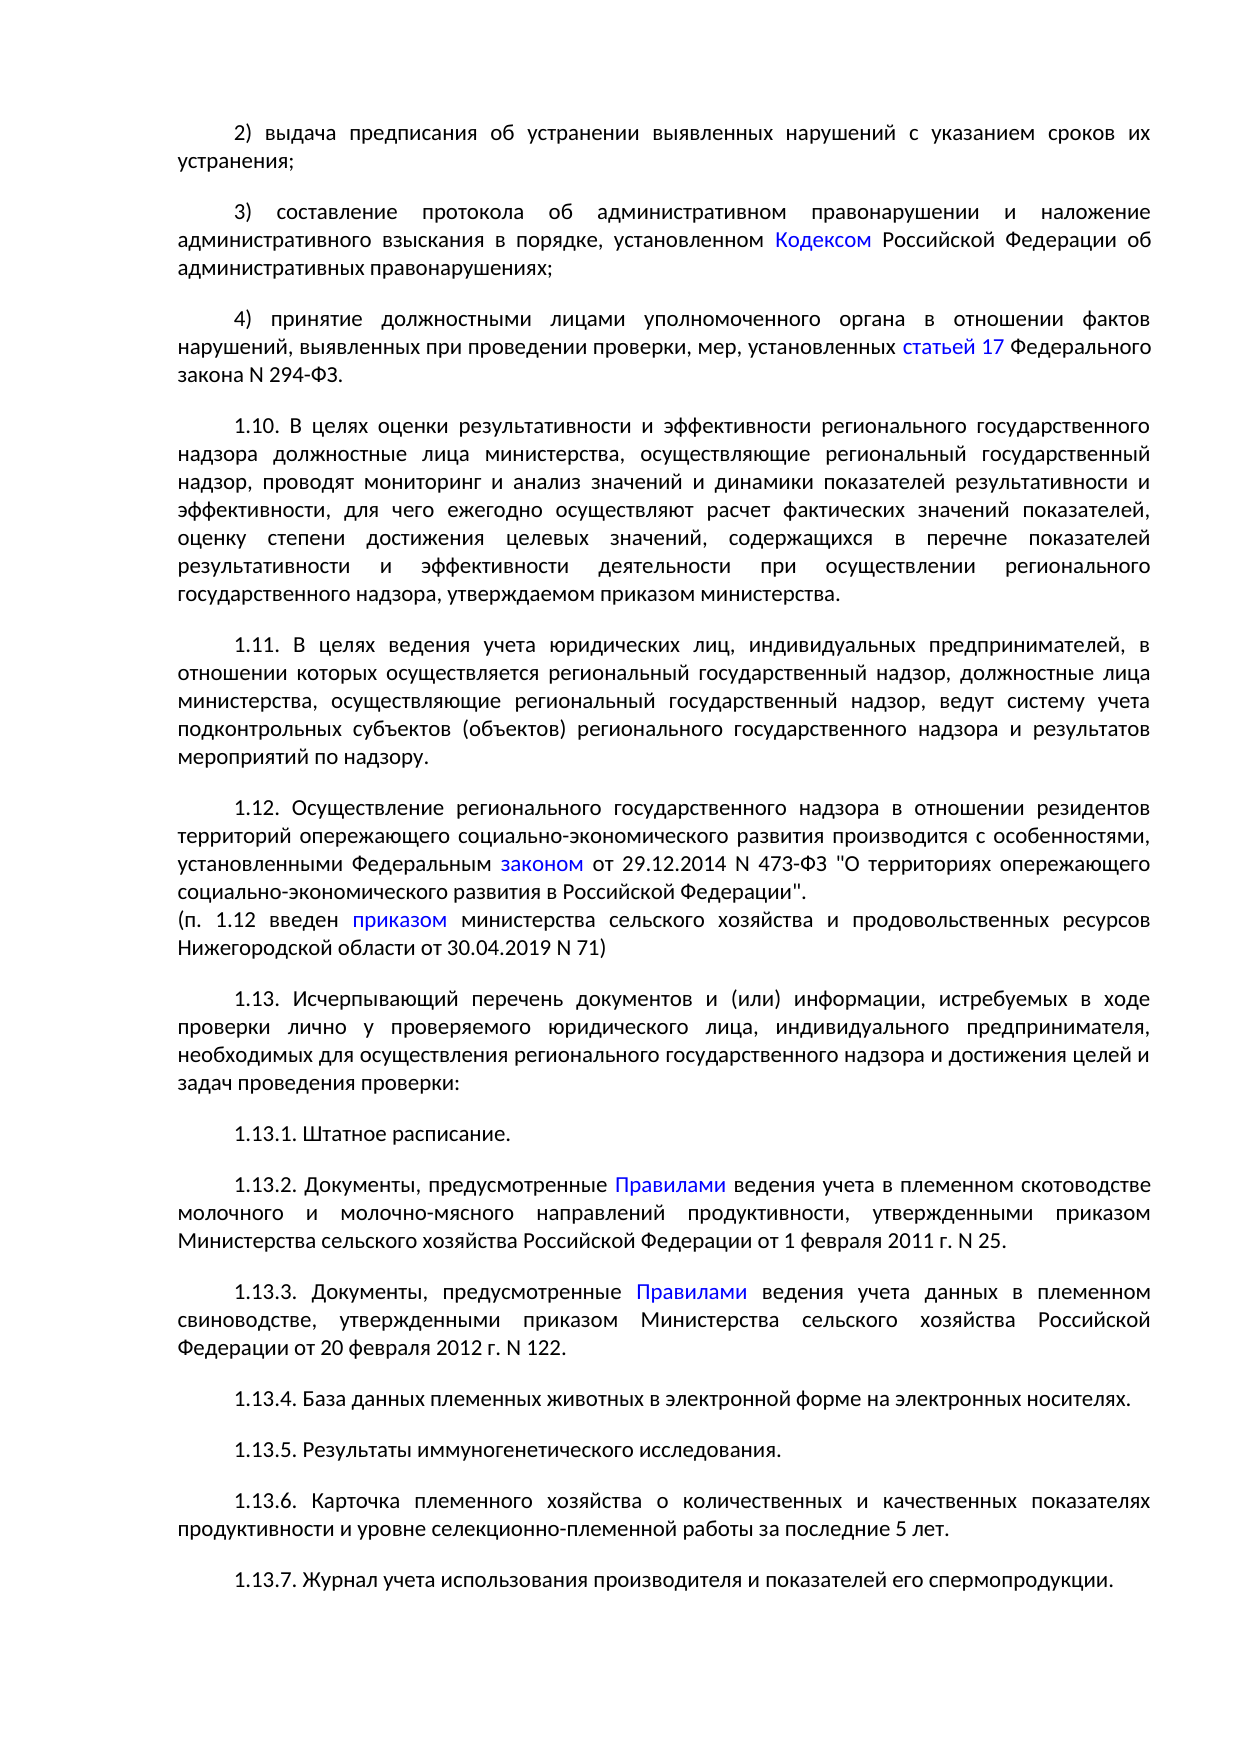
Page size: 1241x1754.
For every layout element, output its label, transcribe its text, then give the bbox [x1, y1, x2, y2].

text 1.13.5. Результаты иммуногенетического исследования. [177, 1435, 1152, 1463]
text (п. 1.12 введен приказом министерства сельского хозяйства и продовольственных ресурсов Нижегородской области от 30.04.2019 N 71) [177, 905, 1152, 961]
text 1.13.7. Журнал учета использования производителя и показателей его спермопродукции. [177, 1565, 1152, 1593]
text 1.13.3. Документы, предусмотренные Правилами ведения учета данных в племенном свиноводстве, утвержденными приказом Министерства сельского хозяйства Российской Федерации от 20 февраля 2012 г. N 122. [177, 1277, 1152, 1361]
text 1.10. В целях оценки результативности и эффективности регионального государственного надзора должностные лица министерства, осуществляющие региональный государственный надзор, проводят мониторинг и анализ значений и динамики показателей результативности и эффективности, для чего ежегодно осуществляют расчет фактических значений показателей, оценку степени достижения целевых значений, содержащихся в перечне показателей результативности и эффективности деятельности при осуществлении регионального государственного надзора, утверждаемом приказом министерства. [177, 411, 1152, 607]
text 1.11. В целях ведения учета юридических лиц, индивидуальных предпринимателей, в отношении которых осуществляется региональный государственный надзор, должностные лица министерства, осуществляющие региональный государственный надзор, ведут систему учета подконтрольных субъектов (объектов) регионального государственного надзора и результатов мероприятий по надзору. [177, 630, 1152, 770]
text 3) составление протокола об административном правонарушении и наложение административного взыскания в порядке, установленном Кодексом Российской Федерации об административных правонарушениях; [177, 197, 1152, 281]
text 1.13.1. Штатное расписание. [177, 1119, 1152, 1147]
text 1.13. Исчерпывающий перечень документов и (или) информации, истребуемых в ходе проверки лично у проверяемого юридического лица, индивидуального предпринимателя, необходимых для осуществления регионального государственного надзора и достижения целей и задач проведения проверки: [177, 984, 1152, 1096]
text 1.13.2. Документы, предусмотренные Правилами ведения учета в племенном скотоводстве молочного и молочно-мясного направлений продуктивности, утвержденными приказом Министерства сельского хозяйства Российской Федерации от 1 февраля 2011 г. N 25. [177, 1170, 1152, 1254]
text 2) выдача предписания об устранении выявленных нарушений с указанием сроков их устранения; [177, 118, 1152, 174]
text 1.12. Осуществление регионального государственного надзора в отношении резидентов территорий опережающего социально-экономического развития производится с особенностями, установленными Федеральным законом от 29.12.2014 N 473-ФЗ "О территориях опережающего социально-экономического развития в Российской Федерации". [177, 793, 1152, 905]
text 4) принятие должностными лицами уполномоченного органа в отношении фактов нарушений, выявленных при проведении проверки, мер, установленных статьей 17 Федерального закона N 294-ФЗ. [177, 304, 1152, 388]
text 1.13.4. База данных племенных животных в электронной форме на электронных носителях. [177, 1384, 1152, 1412]
text 1.13.6. Карточка племенного хозяйства о количественных и качественных показателях продуктивности и уровне селекционно-племенной работы за последние 5 лет. [177, 1486, 1152, 1542]
